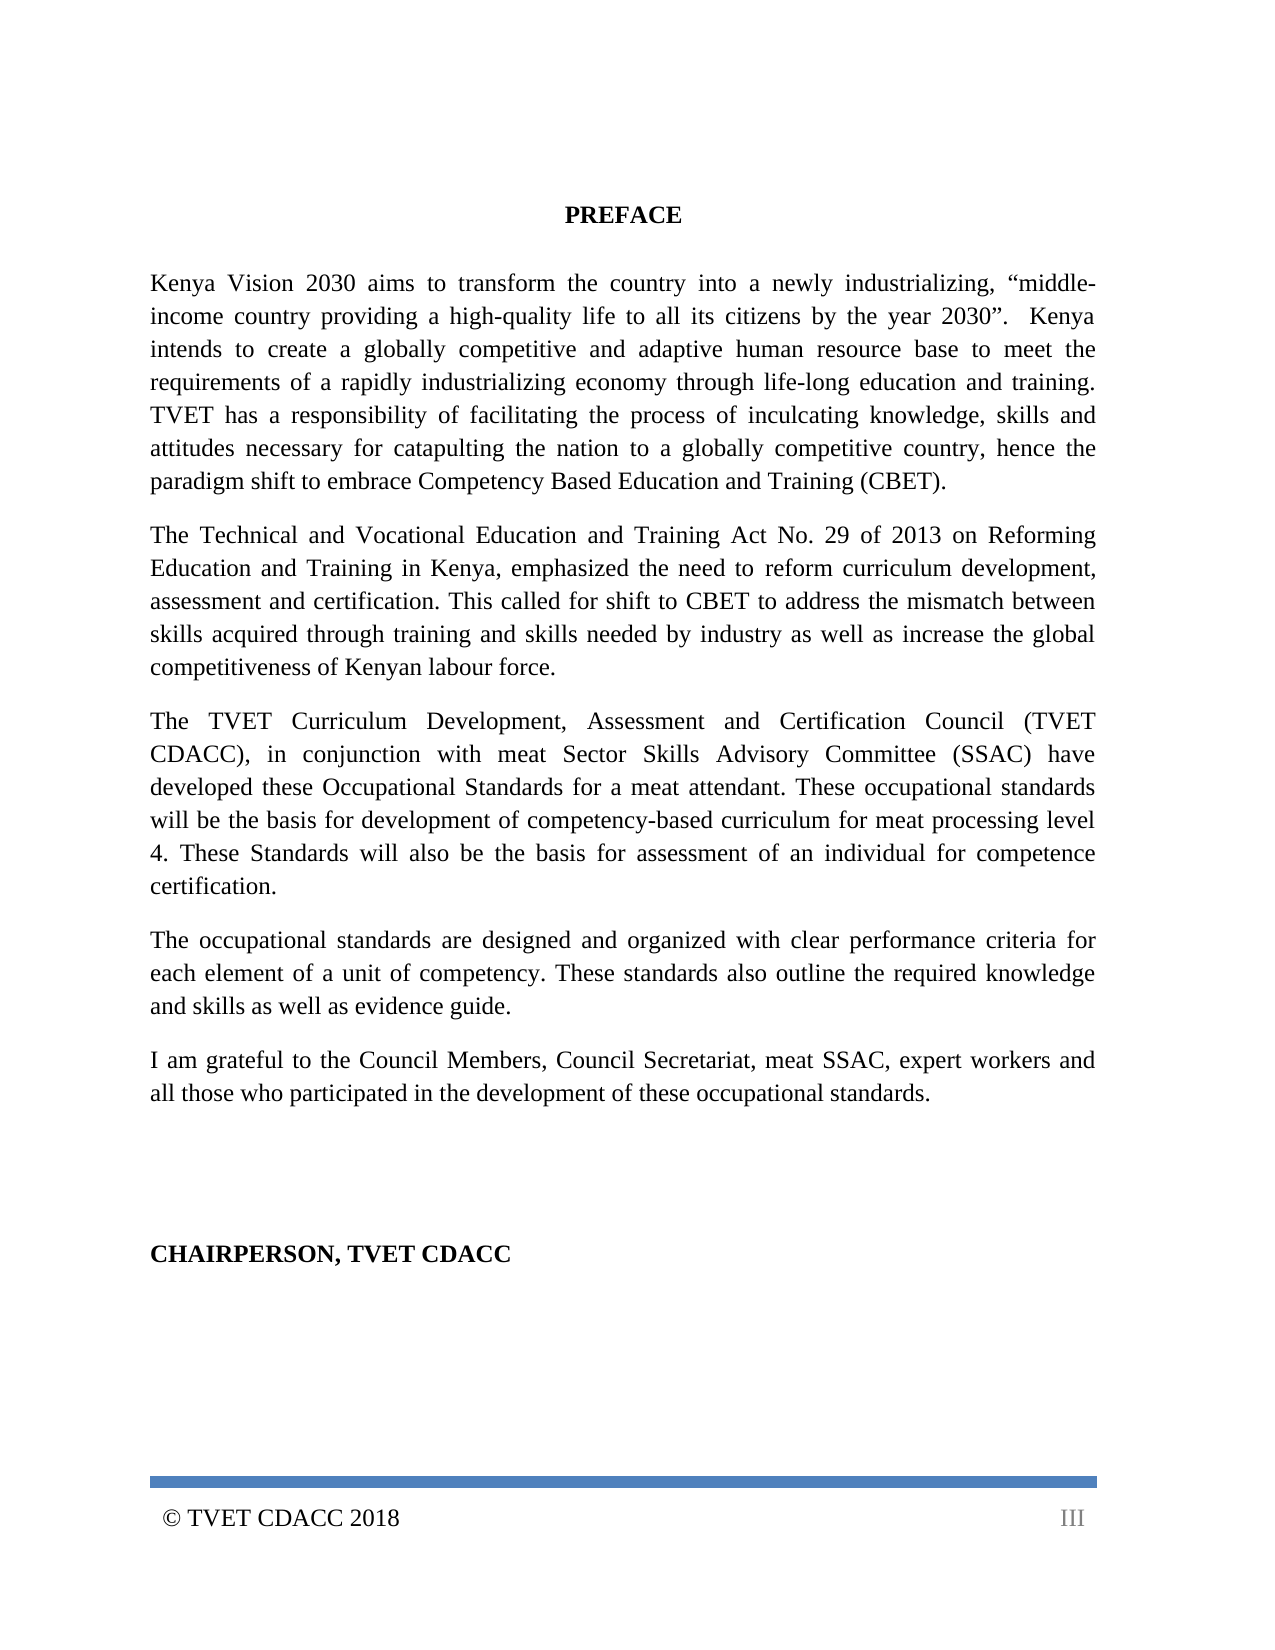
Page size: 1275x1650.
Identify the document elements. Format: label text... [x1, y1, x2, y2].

text Kenya Vision 2030 aims to transform the country into a newly industrializing, “middle-income country providing a high-quality life to all its citizens by the year 2030”. Kenya intends to create a globally competitive and adaptive human resource base to meet the requirements of a rapidly industrializing economy through life-long education and training. TVET has a responsibility of facilitating the process of inculcating knowledge, skills and attitudes necessary for catapulting the nation to a globally competitive country, hence the paradigm shift to embrace Competency Based Education and Training (CBET). [150, 268, 1097, 495]
text The occupational standards are designed and organized with clear performance criteria for each element of a unit of competency. These standards also outline the required knowledge and skills as well as evidence guide. [150, 925, 1097, 1020]
text I am grateful to the Council Members, Council Secretariat, meat SSAC, expert workers and all those who participated in the development of these occupational standards. [150, 1045, 1097, 1107]
text CHAIRPERSON, TVET CDACC [150, 1239, 1097, 1268]
subtitle PREFACE [150, 200, 1097, 229]
text The TVET Curriculum Development, Assessment and Certification Council (TVET CDACC), in conjunction with meat Sector Skills Advisory Committee (SSAC) have developed these Occupational Standards for a meat attendant. These occupational standards will be the basis for development of competency-based curriculum for meat processing level 4. These Standards will also be the basis for assessment of an individual for competence certification. [150, 706, 1097, 900]
text The Technical and Vocational Education and Training Act No. 29 of 2013 on Reforming Education and Training in Kenya, emphasized the need to reform curriculum development, assessment and certification. This called for shift to CBET to address the mismatch between skills acquired through training and skills needed by industry as well as increase the global competitiveness of Kenyan labour force. [150, 520, 1097, 681]
